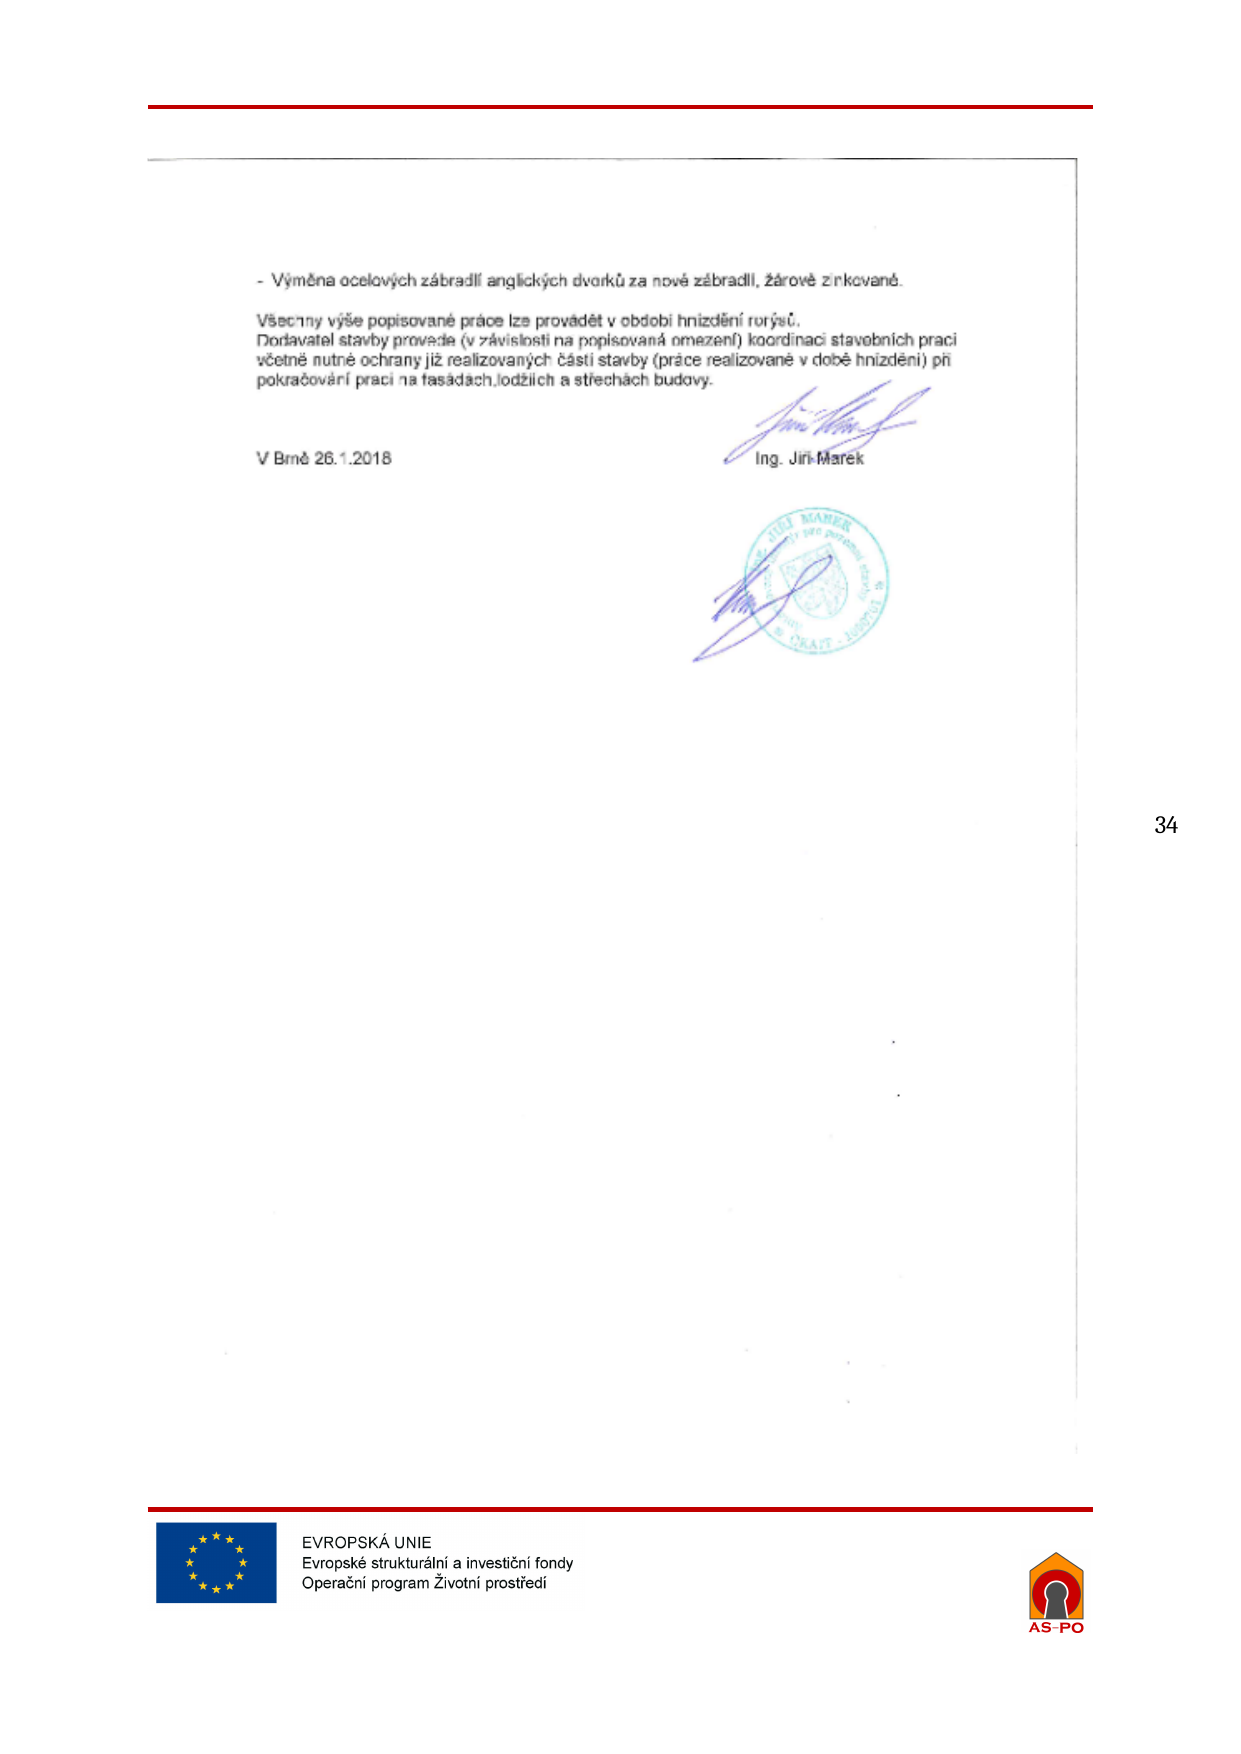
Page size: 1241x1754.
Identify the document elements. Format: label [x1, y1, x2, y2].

picture [1021, 1549, 1091, 1633]
picture [147, 1513, 585, 1611]
